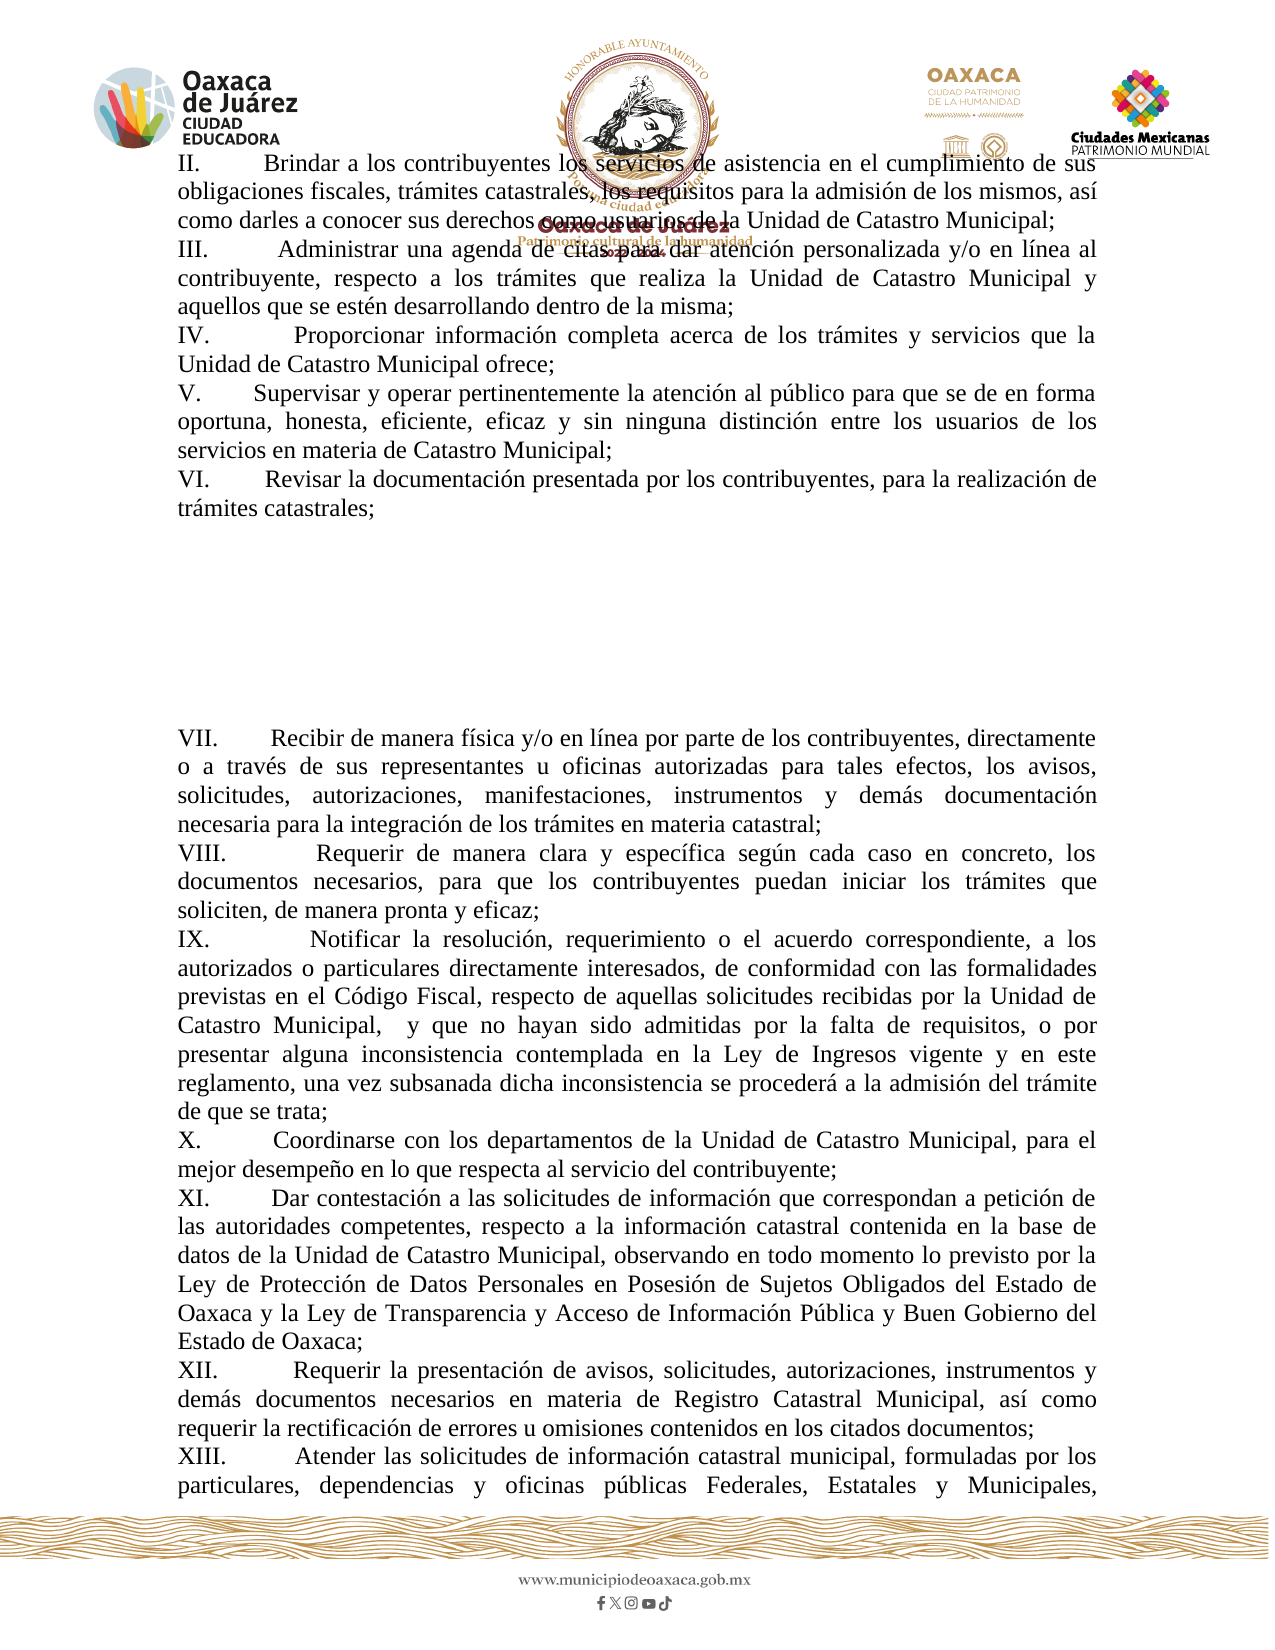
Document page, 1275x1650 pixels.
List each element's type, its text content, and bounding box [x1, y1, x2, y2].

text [177, 1441, 1098, 1499]
text VIII. Requerir de manera clara y específica según cada caso en concreto, los documentos necesarios, para que los contribuyentes puedan iniciar los trámites que soliciten, de manera pronta y eficaz; [177, 838, 1098, 924]
picture [0, 3, 1269, 1647]
text IV. Proporcionar información completa acerca de los trámites y servicios que la Unidad de Catastro Municipal ofrece; [177, 320, 1098, 378]
text V. Supervisar y operar pertinentemente la atención al público para que se de en forma oportuna, honesta, eficiente, eficaz y sin ninguna distinción entre los usuarios de los servicios en materia de Catastro Municipal; [177, 378, 1098, 464]
text III. Administrar una agenda de citas para dar atención personalizada y/o en línea al contribuyente, respecto a los trámites que realiza la Unidad de Catastro Municipal y aquellos que se estén desarrollando dentro de la misma; [177, 234, 1098, 320]
text VII. Recibir de manera física y/o en línea por parte de los contribuyentes, directamente o a través de sus representantes u oficinas autorizadas para tales efectos, los avisos, solicitudes, autorizaciones, manifestaciones, instrumentos y demás documentación necesaria para la integración de los trámites en materia catastral; [177, 723, 1098, 838]
text XII. Requerir la presentación de avisos, solicitudes, autorizaciones, instrumentos y demás documentos necesarios en materia de Registro Catastral Municipal, así como requerir la rectificación de errores u omisiones contenidos en los citados documentos; [177, 1355, 1098, 1441]
text VI. Revisar la documentación presentada por los contribuyentes, para la realización de trámites catastrales; [177, 464, 1098, 521]
text IX. Notificar la resolución, requerimiento o el acuerdo correspondiente, a los autorizados o particulares directamente interesados, de conformidad con las formalidades previstas en el Código Fiscal, respecto de aquellas solicitudes recibidas por la Unidad de Catastro Municipal, y que no hayan sido admitidas por la falta de requisitos, o por presentar alguna inconsistencia contemplada en la Ley de Ingresos vigente y en este reglamento, una vez subsanada dicha inconsistencia se procederá a la admisión del trámite de que se trata; [177, 924, 1098, 1125]
text XI. Dar contestación a las solicitudes de información que correspondan a petición de las autoridades competentes, respecto a la información catastral contenida en la base de datos de la Unidad de Catastro Municipal, observando en todo momento lo previsto por la Ley de Protección de Datos Personales en Posesión de Sujetos Obligados del Estado de Oaxaca y la Ley de Transparencia y Acceso de Información Pública y Buen Gobierno del Estado de Oaxaca; [177, 1183, 1098, 1355]
text II. Brindar a los contribuyentes los servicios de asistencia en el cumplimiento de sus obligaciones fiscales, trámites catastrales, los requisitos para la admisión de los mismos, así como darles a conocer sus derechos como usuarios de la Unidad de Catastro Municipal; [177, 148, 1098, 234]
text X. Coordinarse con los departamentos de la Unidad de Catastro Municipal, para el mejor desempeño en lo que respecta al servicio del contribuyente; [177, 1125, 1098, 1183]
